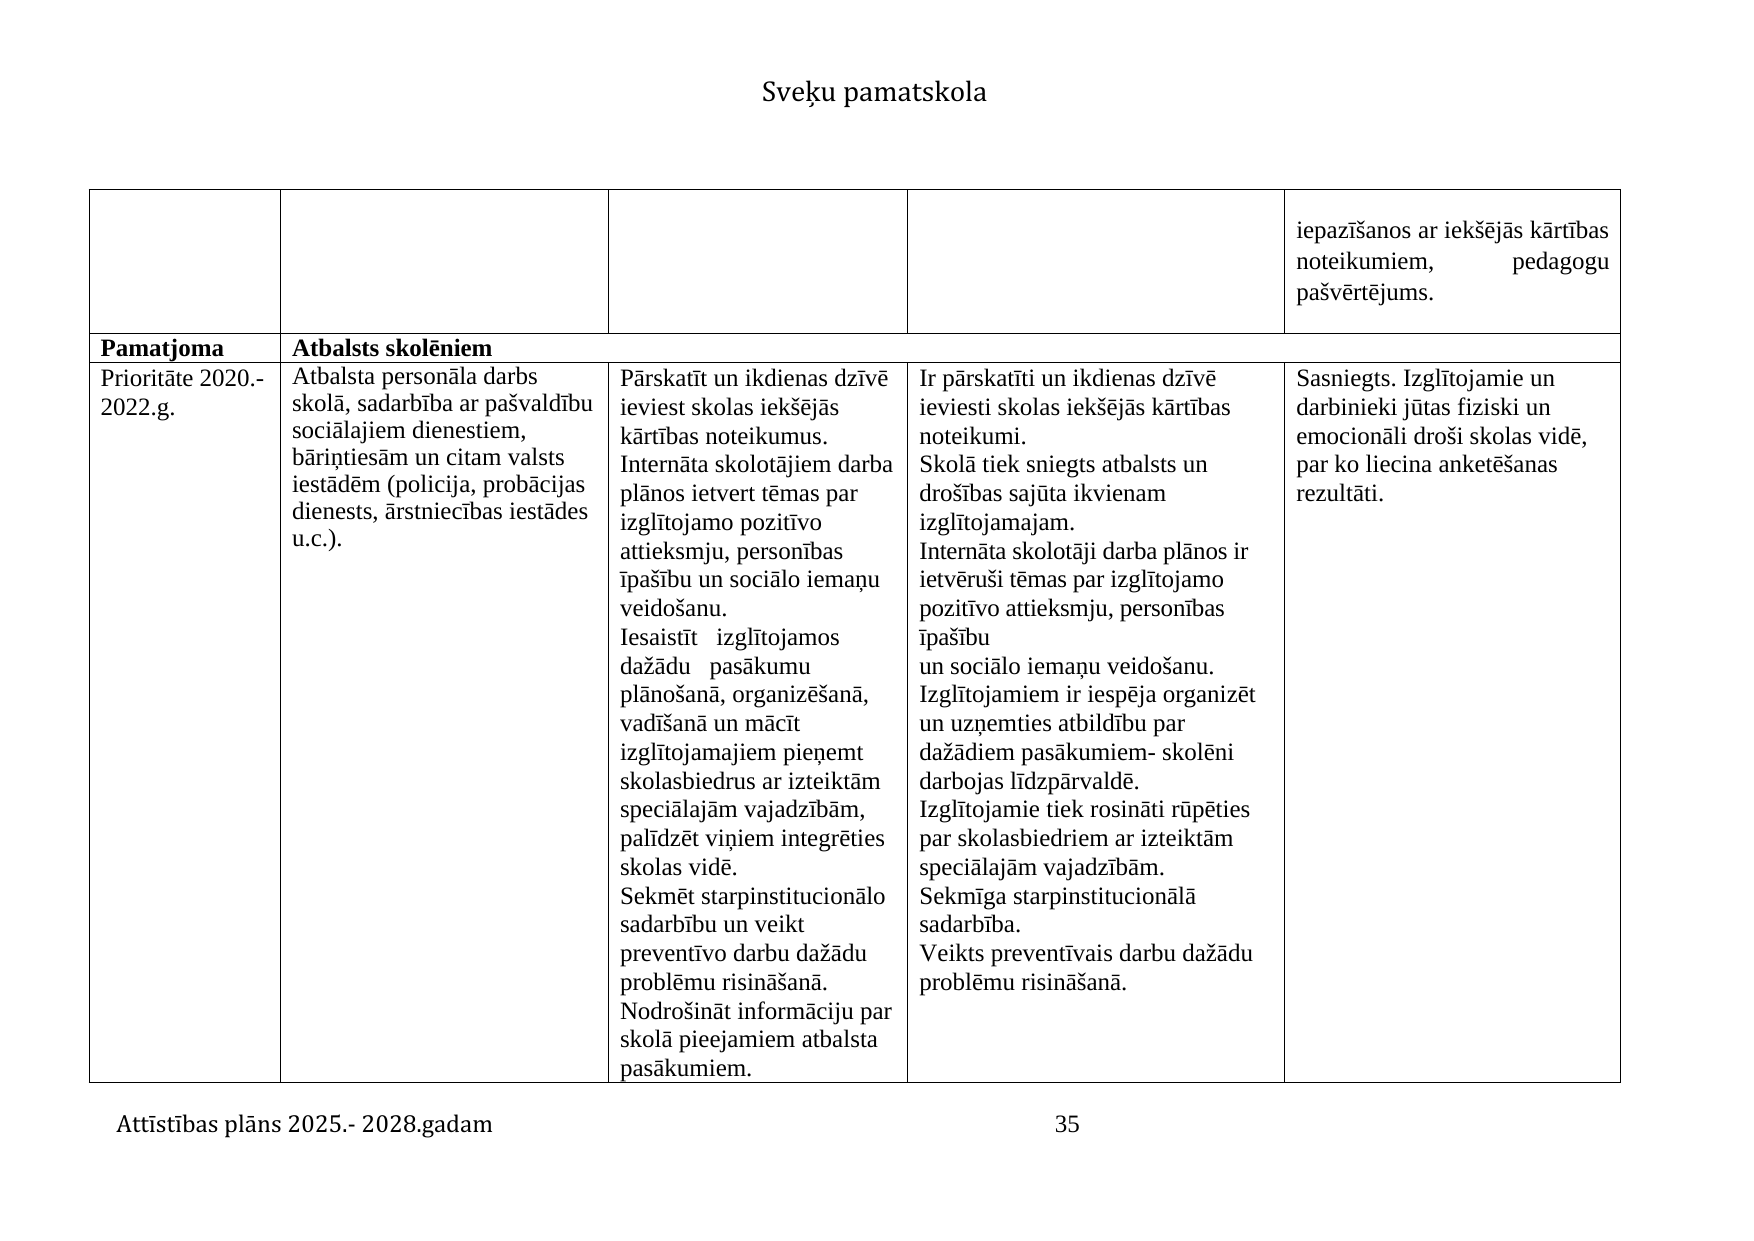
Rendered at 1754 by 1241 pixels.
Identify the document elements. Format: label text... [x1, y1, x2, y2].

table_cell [281, 190, 608, 332]
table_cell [1285, 190, 1620, 332]
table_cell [908, 190, 1284, 332]
table_cell Atbalsts skolēniem [281, 334, 1620, 362]
table_cell Pamatjoma [90, 334, 280, 362]
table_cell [90, 190, 280, 332]
table_cell Atbalsta personāla darbs skolā, sadarbība ar pašvaldību sociālajiem dienestiem, bāriņtiesām un citam valsts iestādēm (policija, probācijas dienests, ārstniecības iestādes u.c.). [281, 363, 608, 1082]
table_cell Sasniegts. Izglītojamie un darbinieki jūtas fiziski un emocionāli droši skolas vidē, par ko liecina anketēšanas rezultāti. [1285, 363, 1620, 1082]
table_cell Ir pārskatīti un ikdienas dzīvē ieviesti skolas iekšējās kārtības noteikumi. Skolā tiek sniegts atbalsts un drošības sajūta ikvienam izglītojamajam. Internāta skolotāji darba plānos ir ietvēruši tēmas par izglītojamo pozitīvo attieksmju, personības īpašību un sociālo iemaņu veidošanu. Izglītojamiem ir iespēja organizēt un uzņemties atbildību par dažādiem pasākumiem- skolēni darbojas līdzpārvaldē. Izglītojamie tiek rosināti rūpēties par skolasbiedriem ar izteiktām speciālajām vajadzībām. Sekmīga starpinstitucionālā sadarbība. Veikts preventīvais darbu dažādu problēmu risināšanā. [908, 363, 1284, 1082]
table_cell Pārskatīt un ikdienas dzīvē ieviest skolas iekšējās kārtības noteikumus. Internāta skolotājiem darba plānos ietvert tēmas par izglītojamo pozitīvo attieksmju, personības īpašību un sociālo iemaņu veidošanu. Iesaistīt izglītojamos dažādu pasākumu plānošanā, organizēšanā, vadīšanā un mācīt izglītojamajiem pieņemt skolasbiedrus ar izteiktām speciālajām vajadzībām, palīdzēt viņiem integrēties skolas vidē. Sekmēt starpinstitucionālo sadarbību un veikt preventīvo darbu dažādu problēmu risināšanā. Nodrošināt informāciju par skolā pieejamiem atbalsta pasākumiem. [609, 363, 907, 1082]
table_cell Prioritāte 2020.-2022.g. [90, 363, 280, 1082]
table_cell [609, 190, 907, 332]
